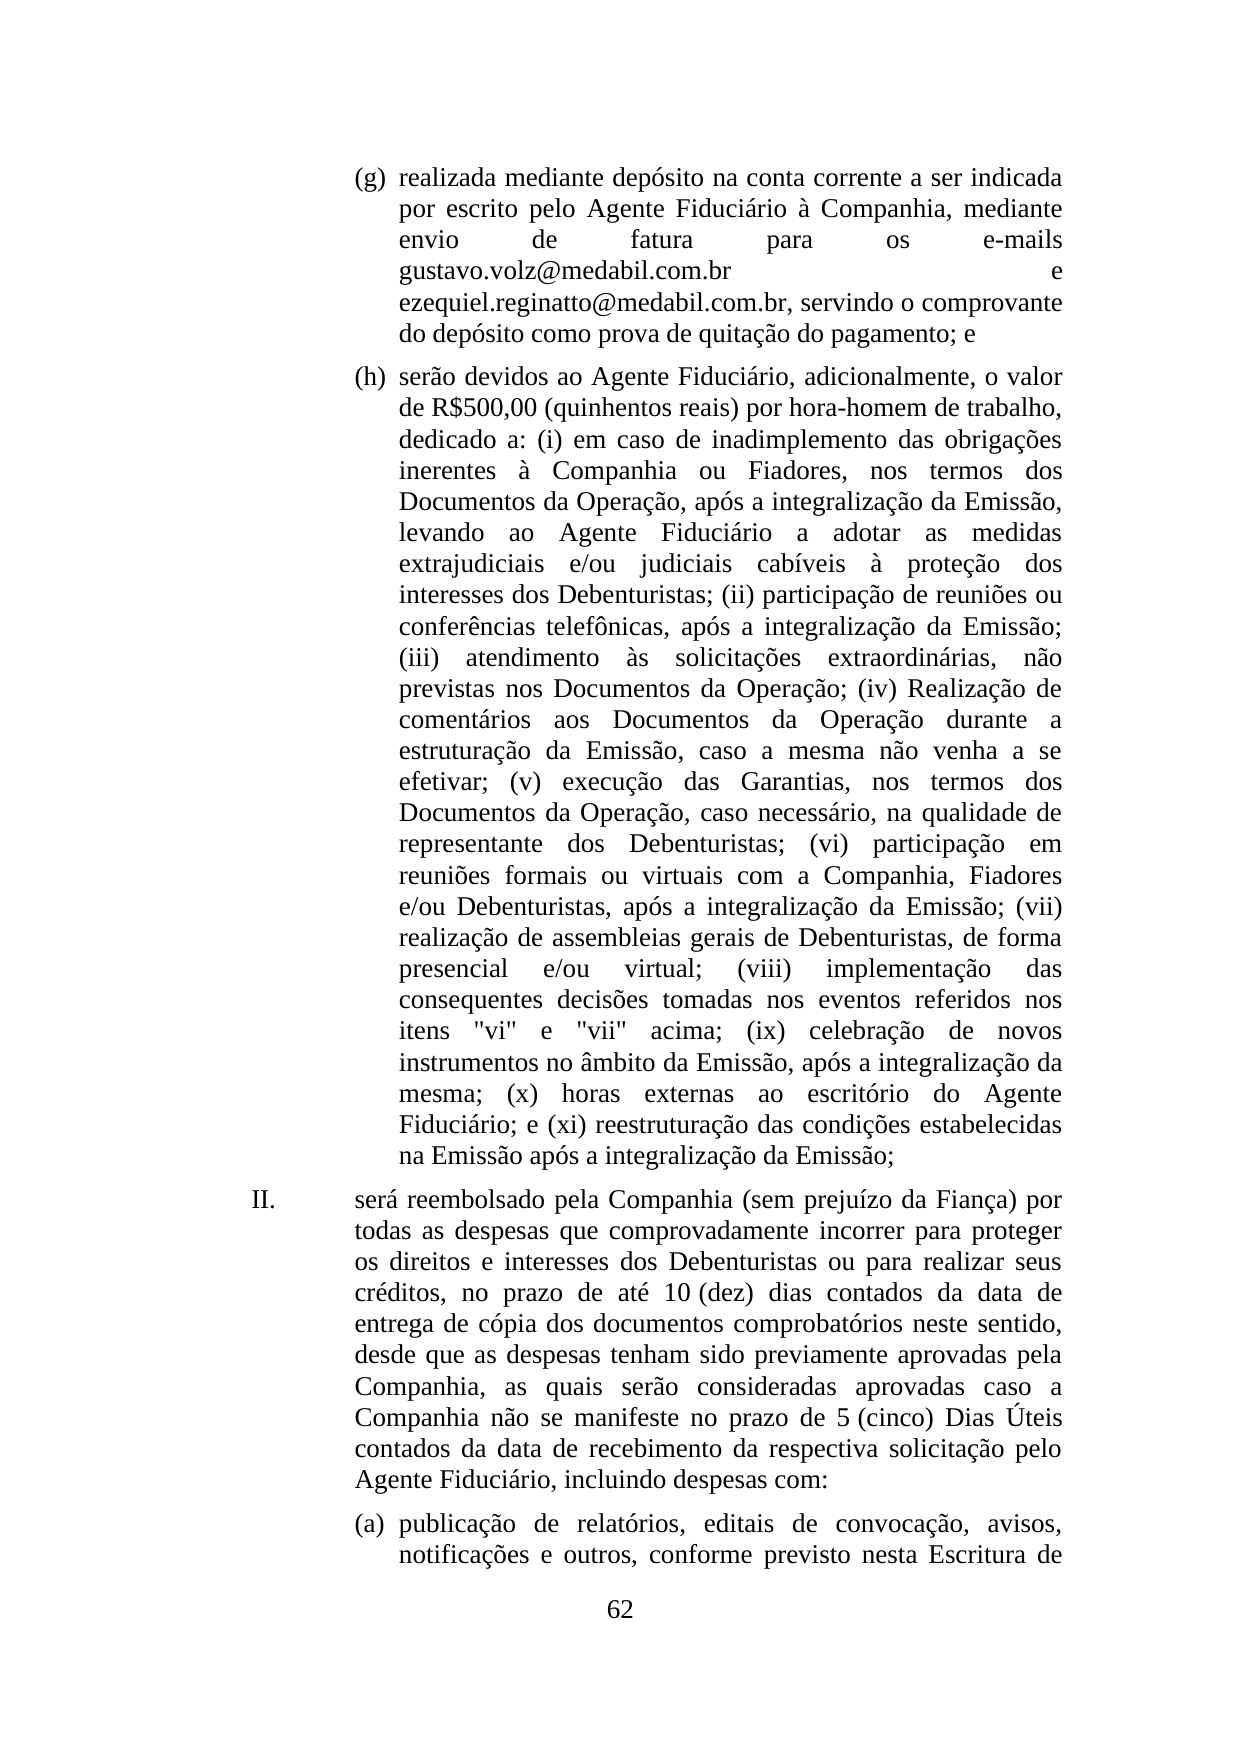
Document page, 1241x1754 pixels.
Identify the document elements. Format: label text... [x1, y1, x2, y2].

list serão devidos ao Agente Fiduciário, adicionalmente, o valor de R$500,00 (quinhentos reais) por hora-homem de trabalho, dedicado a: (i) em caso de inadimplemento das obrigações inerentes à Companhia ou Fiadores, nos termos dos Documentos da Operação, após a integralização da Emissão, levando ao Agente Fiduciário a adotar as medidas extrajudiciais e/ou judiciais cabíveis à proteção dos interesses dos Debenturistas; (ii) participação de reuniões ou conferências telefônicas, após a integralização da Emissão; (iii) atendimento às solicitações extraordinárias, não previstas nos Documentos da Operação; (iv) Realização de comentários aos Documentos da Operação durante a estruturação da Emissão, caso a mesma não venha a se efetivar; (v) execução das Garantias, nos termos dos Documentos da Operação, caso necessário, na qualidade de representante dos Debenturistas; (vi) participação em reuniões formais ou virtuais com a Companhia, Fiadores e/ou Debenturistas, após a integralização da Emissão; (vii) realização de assembleias gerais de Debenturistas, de forma presencial e/ou virtual; (viii) implementação das consequentes decisões tomadas nos eventos referidos nos itens "vi" e "vii" acima; (ix) celebração de novos instrumentos no âmbito da Emissão, após a integralização da mesma; (x) horas externas ao escritório do Agente Fiduciário; e (xi) reestruturação das condições estabelecidas na Emissão após a integralização da Emissão; [354, 360, 1063, 1170]
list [354, 1507, 1063, 1569]
list será reembolsado pela Companhia (sem prejuízo da Fiança) por todas as despesas que comprovadamente incorrer para proteger os direitos e interesses dos Debenturistas ou para realizar seus créditos, no prazo de até 10 (dez) dias contados da data de entrega de cópia dos documentos comprobatórios neste sentido, desde que as despesas tenham sido previamente aprovadas pela Companhia, as quais serão consideradas aprovadas caso a Companhia não se manifeste no prazo de 5 (cinco) Dias Úteis contados da data de recebimento da respectiva solicitação pelo Agente Fiduciário, incluindo despesas com: [251, 1183, 1063, 1494]
list realizada mediante depósito na conta corrente a ser indicada por escrito pelo Agente Fiduciário à Companhia, mediante envio de fatura para os e-mails gustavo.volz@medabil.com.br e ezequiel.reginatto@medabil.com.br, servindo o comprovante do depósito como prova de quitação do pagamento; e [354, 161, 1063, 348]
